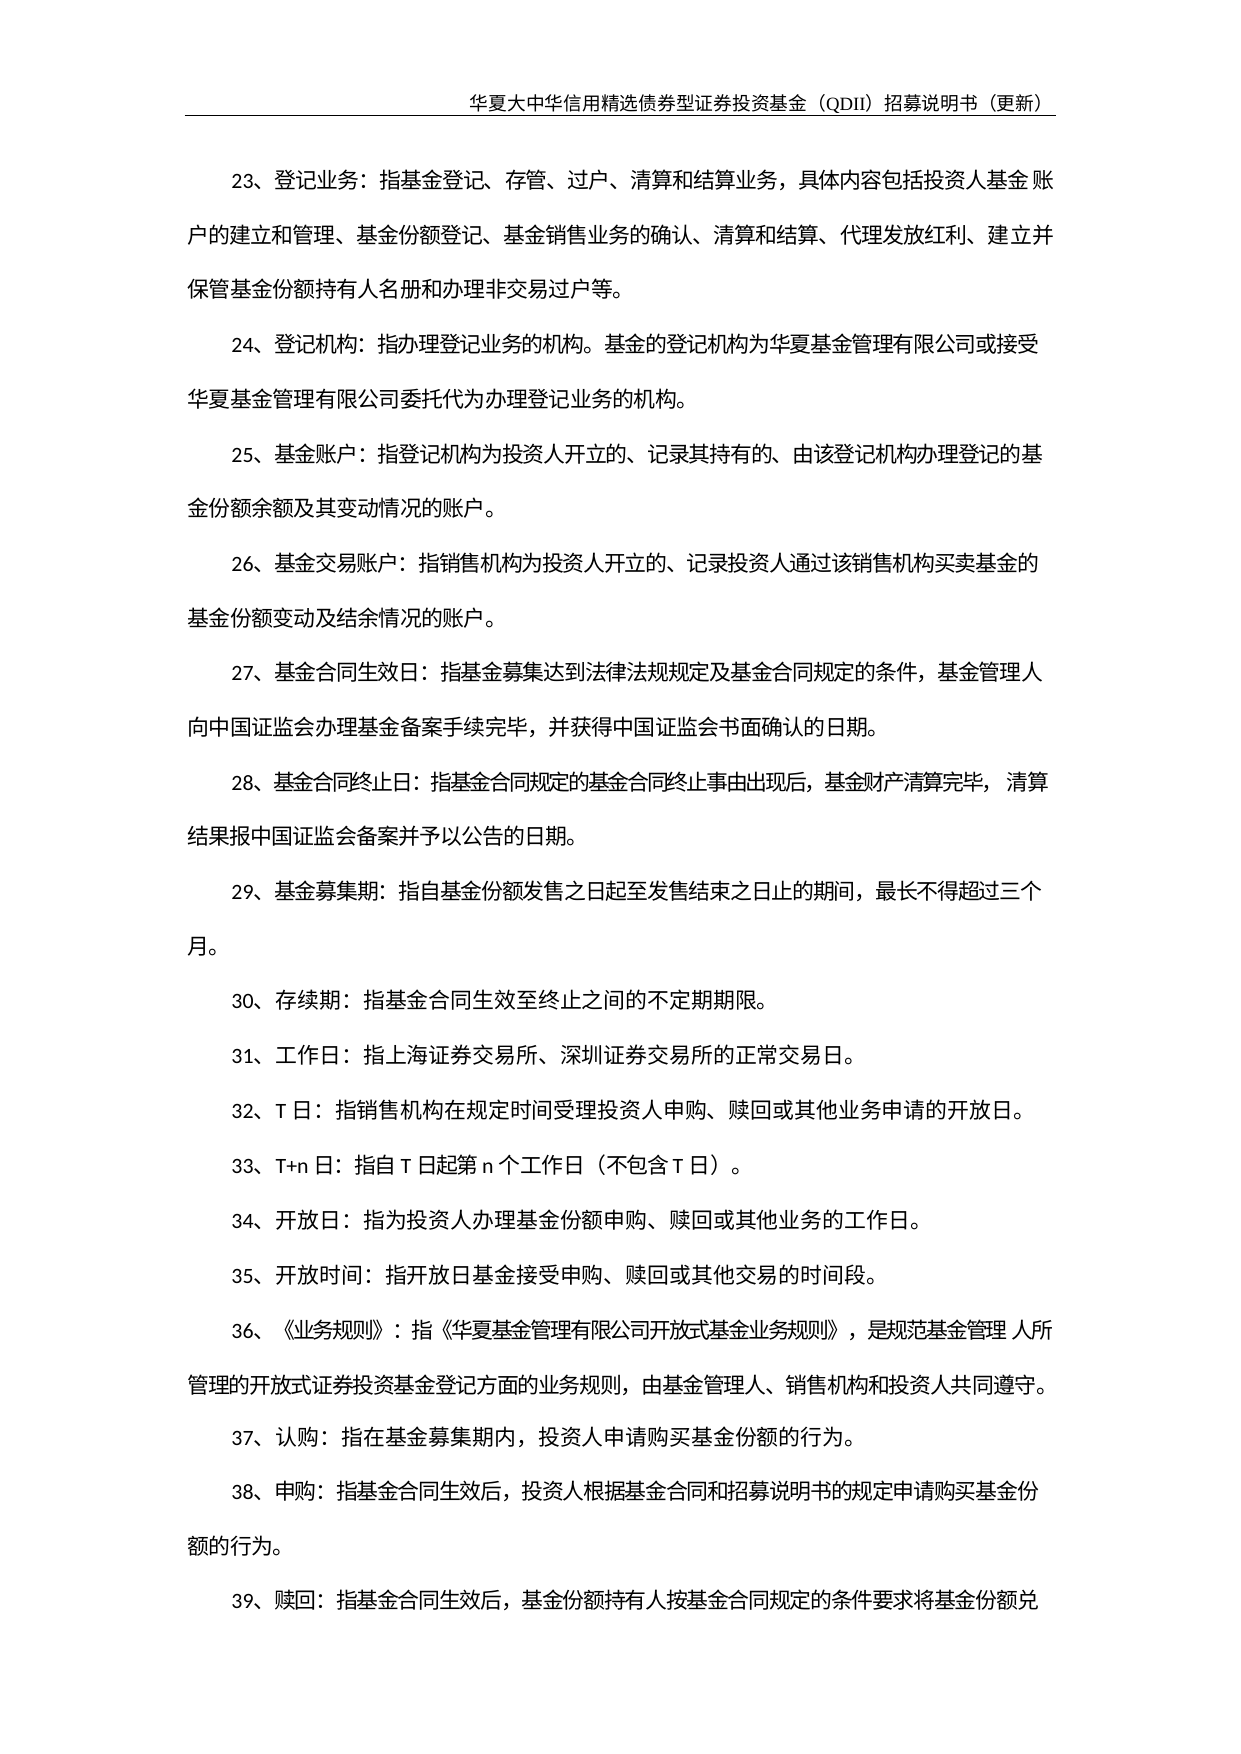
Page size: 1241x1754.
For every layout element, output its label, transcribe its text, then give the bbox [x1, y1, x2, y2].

text 28、基金合同终止日：指基金合同规定的基金合同终止事由出现后，基金财产清算完毕， 清算结果报中国证监会备案并予以公告的日期。 [187, 765, 1053, 851]
text 37、认购：指在基金募集期内，投资人申请购买基金份额的行为。 [231, 1423, 1144, 1451]
text 27、基金合同生效日：指基金募集达到法律法规规定及基金合同规定的条件，基金管理人向中国证监会办理基金备案手续完毕，并获得中国证监会书面确认的日期。 [187, 655, 1054, 742]
text 33、T+n 日：指自 T 日起第 n 个工作日（不包含 T 日）。 [231, 1148, 1144, 1180]
text 24、登记机构：指办理登记业务的机构。基金的登记机构为华夏基金管理有限公司或接受华夏基金管理有限公司委托代为办理登记业务的机构。 [187, 327, 1054, 413]
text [187, 1583, 1054, 1615]
text 30、存续期：指基金合同生效至终止之间的不定期期限。 [231, 983, 1144, 1015]
text 35、开放时间：指开放日基金接受申购、赎回或其他交易的时间段。 [231, 1258, 1144, 1290]
text 29、基金募集期：指自基金份额发售之日起至发售结束之日止的期间，最长不得超过三个月。 [187, 874, 1054, 960]
text 38、申购：指基金合同生效后，投资人根据基金合同和招募说明书的规定申请购买基金份额的行为。 [187, 1474, 1054, 1560]
text 32、T 日：指销售机构在规定时间受理投资人申购、赎回或其他业务申请的开放日。 [231, 1093, 1144, 1125]
text 26、基金交易账户：指销售机构为投资人开立的、记录投资人通过该销售机构买卖基金的基金份额变动及结余情况的账户。 [187, 546, 1054, 632]
text 34、开放日：指为投资人办理基金份额申购、赎回或其他业务的工作日。 [231, 1203, 1144, 1235]
text 31、工作日：指上海证券交易所、深圳证券交易所的正常交易日。 [231, 1038, 1144, 1070]
text 36、《业务规则》：指《华夏基金管理有限公司开放式基金业务规则》，是规范基金管理人所管理的开放式证券投资基金登记方面的业务规则，由基金管理人、销售机构和投资人共同遵守。 [187, 1313, 1054, 1399]
text 25、基金账户：指登记机构为投资人开立的、记录其持有的、由该登记机构办理登记的基金份额余额及其变动情况的账户。 [187, 437, 1053, 523]
text 23、登记业务：指基金登记、存管、过户、清算和结算业务，具体内容包括投资人基金账户的建立和管理、基金份额登记、基金销售业务的确认、清算和结算、代理发放红利、建立并保管基金份额持有人名册和办理非交易过户等。 [187, 163, 1054, 304]
